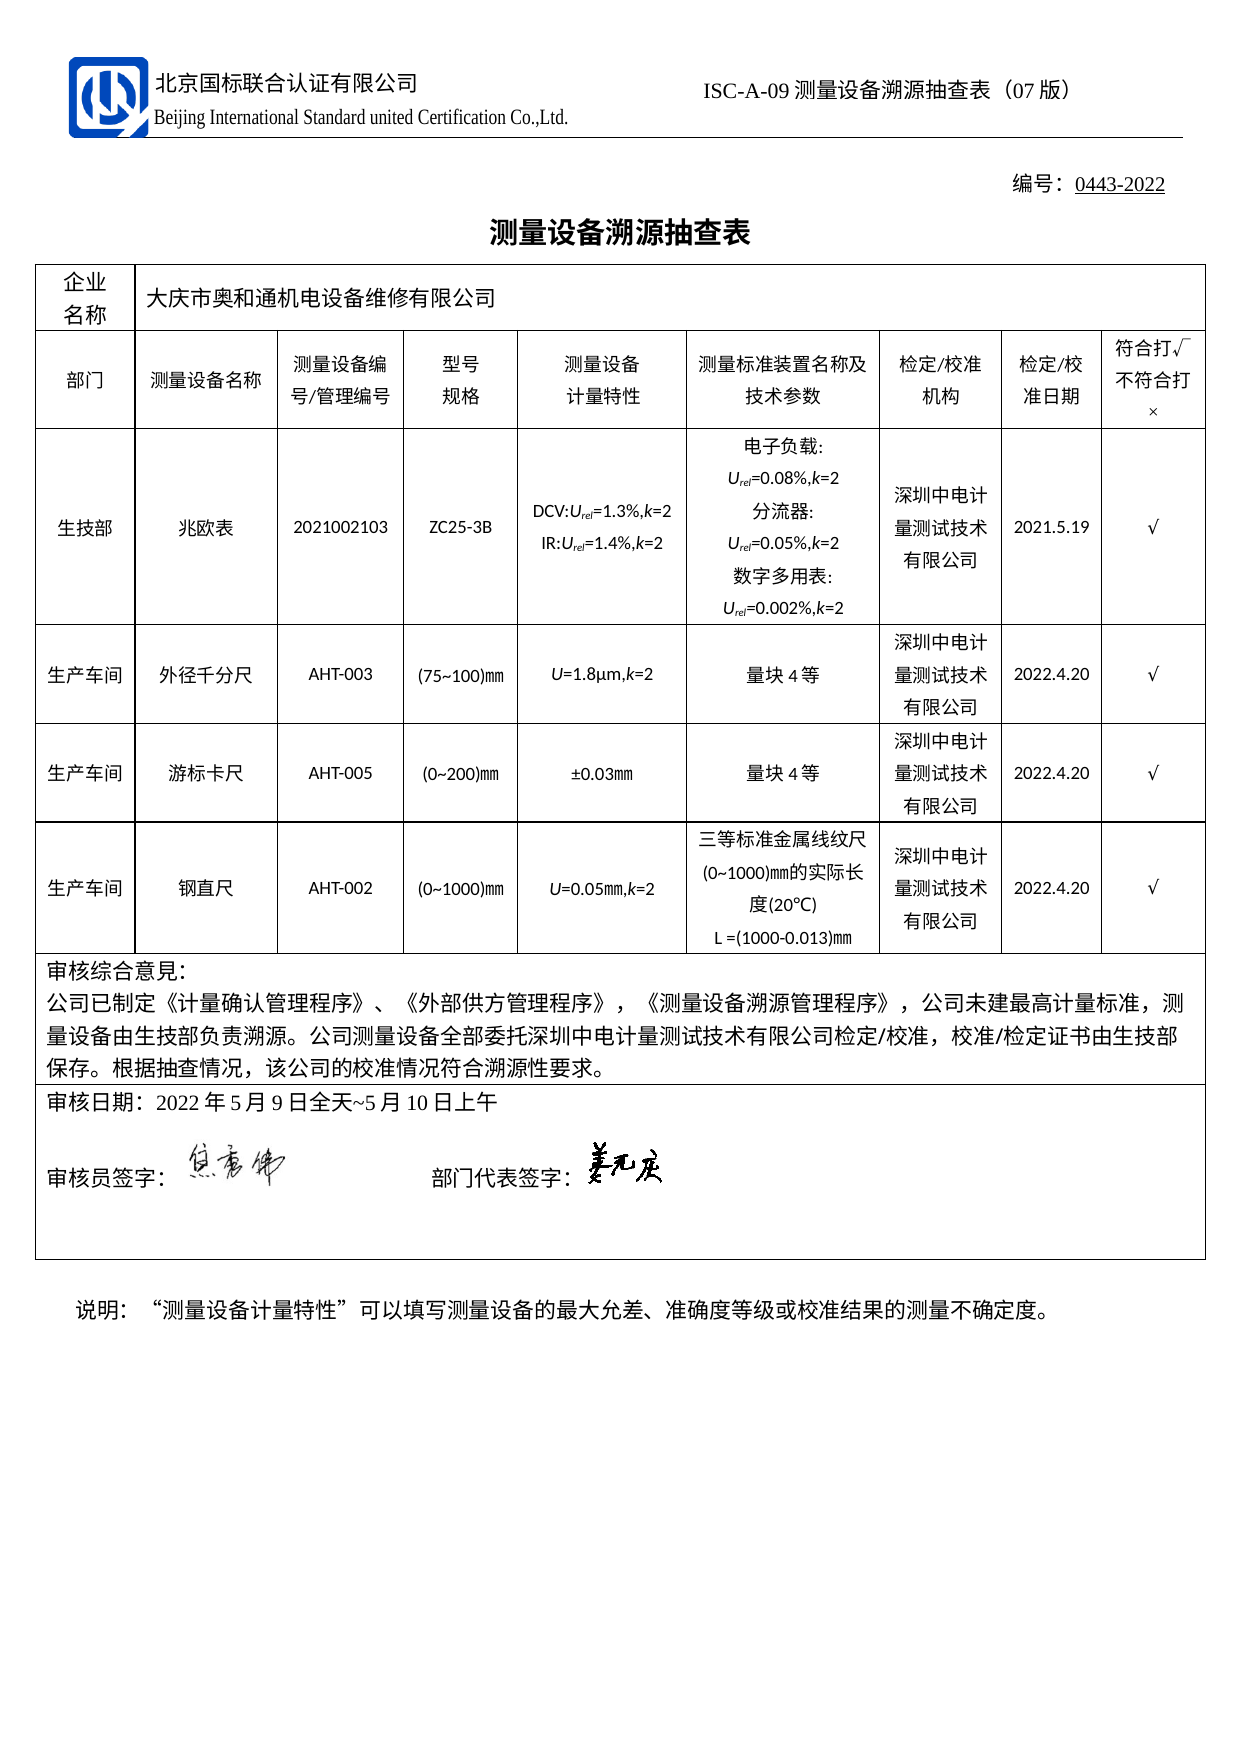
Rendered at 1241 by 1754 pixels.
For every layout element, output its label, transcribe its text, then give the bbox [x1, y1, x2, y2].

table_cell DCV:Urel=1.3%,k=2 IR:Urel=1.4%,k=2 [518, 429, 686, 624]
text 测量设备溯源抽查表 [75, 199, 1165, 264]
table_cell 测量设备 计量特性 [518, 331, 686, 428]
table_cell 游标卡尺 [136, 724, 277, 821]
table_cell 量块 4等 [687, 724, 879, 821]
text 编号：0443-2022 [75, 166, 1165, 199]
table_cell 型号 规格 [404, 331, 517, 428]
table_cell (75~100)㎜ [404, 625, 517, 723]
table_cell √ [1102, 724, 1205, 821]
table_cell 电子负载: Urel=0.08%,k=2 分流器: Urel=0.05%,k=2 数字多用表: Urel=0.002%,k=2 [687, 429, 879, 624]
table_cell 2021.5.19 [1002, 429, 1101, 624]
table_cell 生产车间 [36, 823, 134, 952]
table_cell 测量标准装置名称及技术参数 [687, 331, 879, 428]
table_cell AHT-002 [278, 823, 403, 952]
table_cell √ [1102, 429, 1205, 624]
table_cell (0~200)㎜ [404, 724, 517, 821]
table_cell U=1.8μm,k=2 [518, 625, 686, 723]
table_cell (0~1000)㎜ [404, 823, 517, 952]
table_cell 测量设备名称 [136, 331, 277, 428]
table_cell 测量设备编号/管理编号 [278, 331, 403, 428]
table_cell 量块 4等 [687, 625, 879, 723]
table_cell 深圳中电计量测试技术有限公司 [880, 429, 1001, 624]
table_cell AHT-005 [278, 724, 403, 821]
table_cell 2022.4.20 [1002, 823, 1101, 952]
table_cell 深圳中电计量测试技术有限公司 [880, 823, 1001, 952]
table_cell 检定/校准日期 [1002, 331, 1101, 428]
table_cell 2022.4.20 [1002, 625, 1101, 723]
table_cell 2022.4.20 [1002, 724, 1101, 821]
table_cell 检定/校准机构 [880, 331, 1001, 428]
table_cell 生技部 [36, 429, 134, 624]
table_cell √ [1102, 823, 1205, 952]
picture [584, 1140, 665, 1187]
table_cell ZC25-3B [404, 429, 517, 624]
table_header 大庆市奥和通机电设备维修有限公司 [136, 265, 1205, 330]
table_cell 兆欧表 [136, 429, 277, 624]
picture [68, 57, 149, 138]
picture [182, 1133, 290, 1187]
table_cell 2021002103 [278, 429, 403, 624]
table_cell 生产车间 [36, 724, 134, 821]
table_cell √ [1102, 625, 1205, 723]
table_header 企业 名称 [36, 265, 134, 330]
table_cell 深圳中电计量测试技术有限公司 [880, 724, 1001, 821]
table_cell ±0.03㎜ [518, 724, 686, 821]
table_cell U=0.05㎜,k=2 [518, 823, 686, 952]
text 说明：“测量设备计量特性”可以填写测量设备的最大允差、准确度等级或校准结果的测量不确定度。 [75, 1293, 1165, 1325]
table_cell 钢直尺 [136, 823, 277, 952]
table_cell 生产车间 [36, 625, 134, 723]
table_cell 深圳中电计量测试技术有限公司 [880, 625, 1001, 723]
table_cell 三等标准金属线纹尺 (0~1000)㎜的实际长度(20℃) L =(1000-0.013)㎜ [687, 823, 879, 952]
table_cell 外径千分尺 [136, 625, 277, 723]
table_cell 审核综合意見： 公司已制定《计量确认管理程序》、《外部供方管理程序》，《测量设备溯源管理程序》，公司未建最高计量标准，测量设备由生技部负责溯源。公司测量设备全部委托深圳中电计量测试技术有限公司检定/校准，校准/检定证书由生技部保存。根据抽查情况，该公司的校准情况符合溯源性要求。 [36, 954, 1205, 1084]
table_cell 部门 [36, 331, 134, 428]
table_cell AHT-003 [278, 625, 403, 723]
table_cell 审核日期：2022年5月9日全天~5月10日上午 审核员签字： 部门代表签字： [36, 1085, 1205, 1259]
table_cell 符合打√ 不符合打× [1102, 331, 1205, 428]
